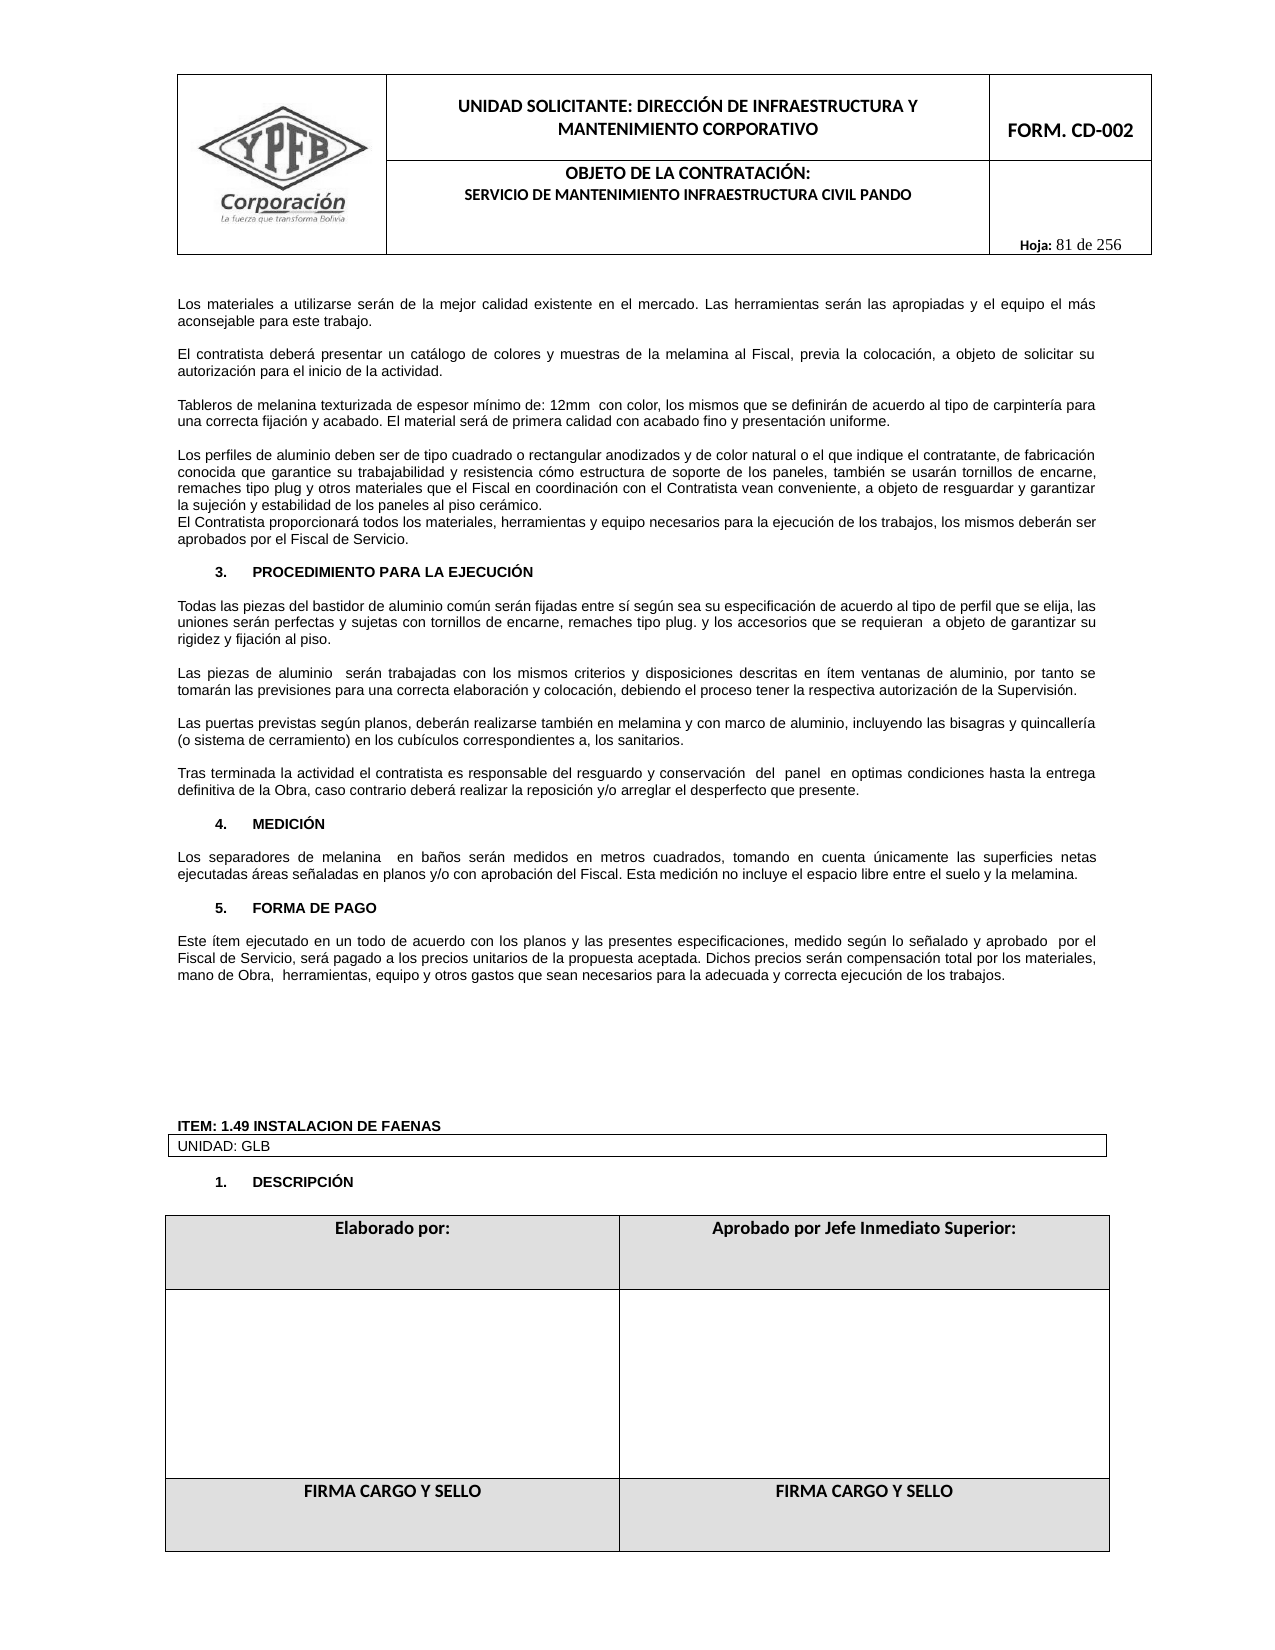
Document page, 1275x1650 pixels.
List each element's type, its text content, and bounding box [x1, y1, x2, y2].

list DESCRIPCIÓN [215, 1174, 1098, 1191]
text Tableros de melanina texturizada de espesor mínimo de: 12mm con color, los mismos que se definirán de acuerdo al tipo de carpintería para una correcta fijación y acabado. El material será de primera calidad con acabado fino y presentación uniforme. [177, 396, 1098, 430]
text Los materiales a utilizarse serán de la mejor calidad existente en el mercado. Las herramientas serán las apropiadas y el equipo el más aconsejable para este trabajo. [177, 296, 1098, 329]
text El Contratista proporcionará todos los materiales, herramientas y equipo necesarios para la ejecución de los trabajos, los mismos deberán ser aprobados por el Fiscal de Servicio. [177, 513, 1098, 547]
list FORMA DE PAGO [215, 899, 1098, 916]
text UNIDAD: GLB [169, 1135, 1106, 1156]
text Este ítem ejecutado en un todo de acuerdo con los planos y las presentes especificaciones, medido según lo señalado y aprobado por el Fiscal de Servicio, será pagado a los precios unitarios de la propuesta aceptada. Dichos precios serán compensación total por los materiales, mano de Obra, herramientas, equipo y otros gastos que sean necesarios para la adecuada y correcta ejecución de los trabajos. [177, 933, 1098, 983]
text Las piezas de aluminio serán trabajadas con los mismos criterios y disposiciones descritas en ítem ventanas de aluminio, por tanto se tomarán las previsiones para una correcta elaboración y colocación, debiendo el proceso tener la respectiva autorización de la Supervisión. [177, 664, 1098, 698]
text Tras terminada la actividad el contratista es responsable del resguardo y conservación del panel en optimas condiciones hasta la entrega definitiva de la Obra, caso contrario deberá realizar la reposición y/o arreglar el desperfecto que presente. [177, 765, 1098, 799]
list PROCEDIMIENTO PARA LA EJECUCIÓN [215, 564, 1098, 581]
text ITEM: 1.49 INSTALACION DE FAENAS [177, 1117, 1098, 1134]
text El contratista deberá presentar un catálogo de colores y muestras de la melamina al Fiscal, previa la colocación, a objeto de solicitar su autorización para el inicio de la actividad. [177, 346, 1098, 379]
text Las puertas previstas según planos, deberán realizarse también en melamina y con marco de aluminio, incluyendo las bisagras y quincallería (o sistema de cerramiento) en los cubículos correspondientes a, los sanitarios. [177, 715, 1098, 748]
text Los perfiles de aluminio deben ser de tipo cuadrado o rectangular anodizados y de color natural o el que indique el contratante, de fabricación conocida que garantice su trabajabilidad y resistencia cómo estructura de soporte de los paneles, también se usarán tornillos de encarne, remaches tipo plug y otros materiales que el Fiscal en coordinación con el Contratista vean conveniente, a objeto de resguardar y garantizar la sujeción y estabilidad de los paneles al piso cerámico. [177, 446, 1098, 513]
text Todas las piezas del bastidor de aluminio común serán fijadas entre sí según sea su especificación de acuerdo al tipo de perfil que se elija, las uniones serán perfectas y sujetas con tornillos de encarne, remaches tipo plug. y los accesorios que se requieran a objeto de garantizar su rigidez y fijación al piso. [177, 597, 1098, 648]
text Los separadores de melanina en baños serán medidos en metros cuadrados, tomando en cuenta únicamente las superficies netas ejecutadas áreas señaladas en planos y/o con aprobación del Fiscal. Esta medición no incluye el espacio libre entre el suelo y la melamina. [177, 849, 1098, 882]
list MEDICIÓN [215, 815, 1098, 832]
